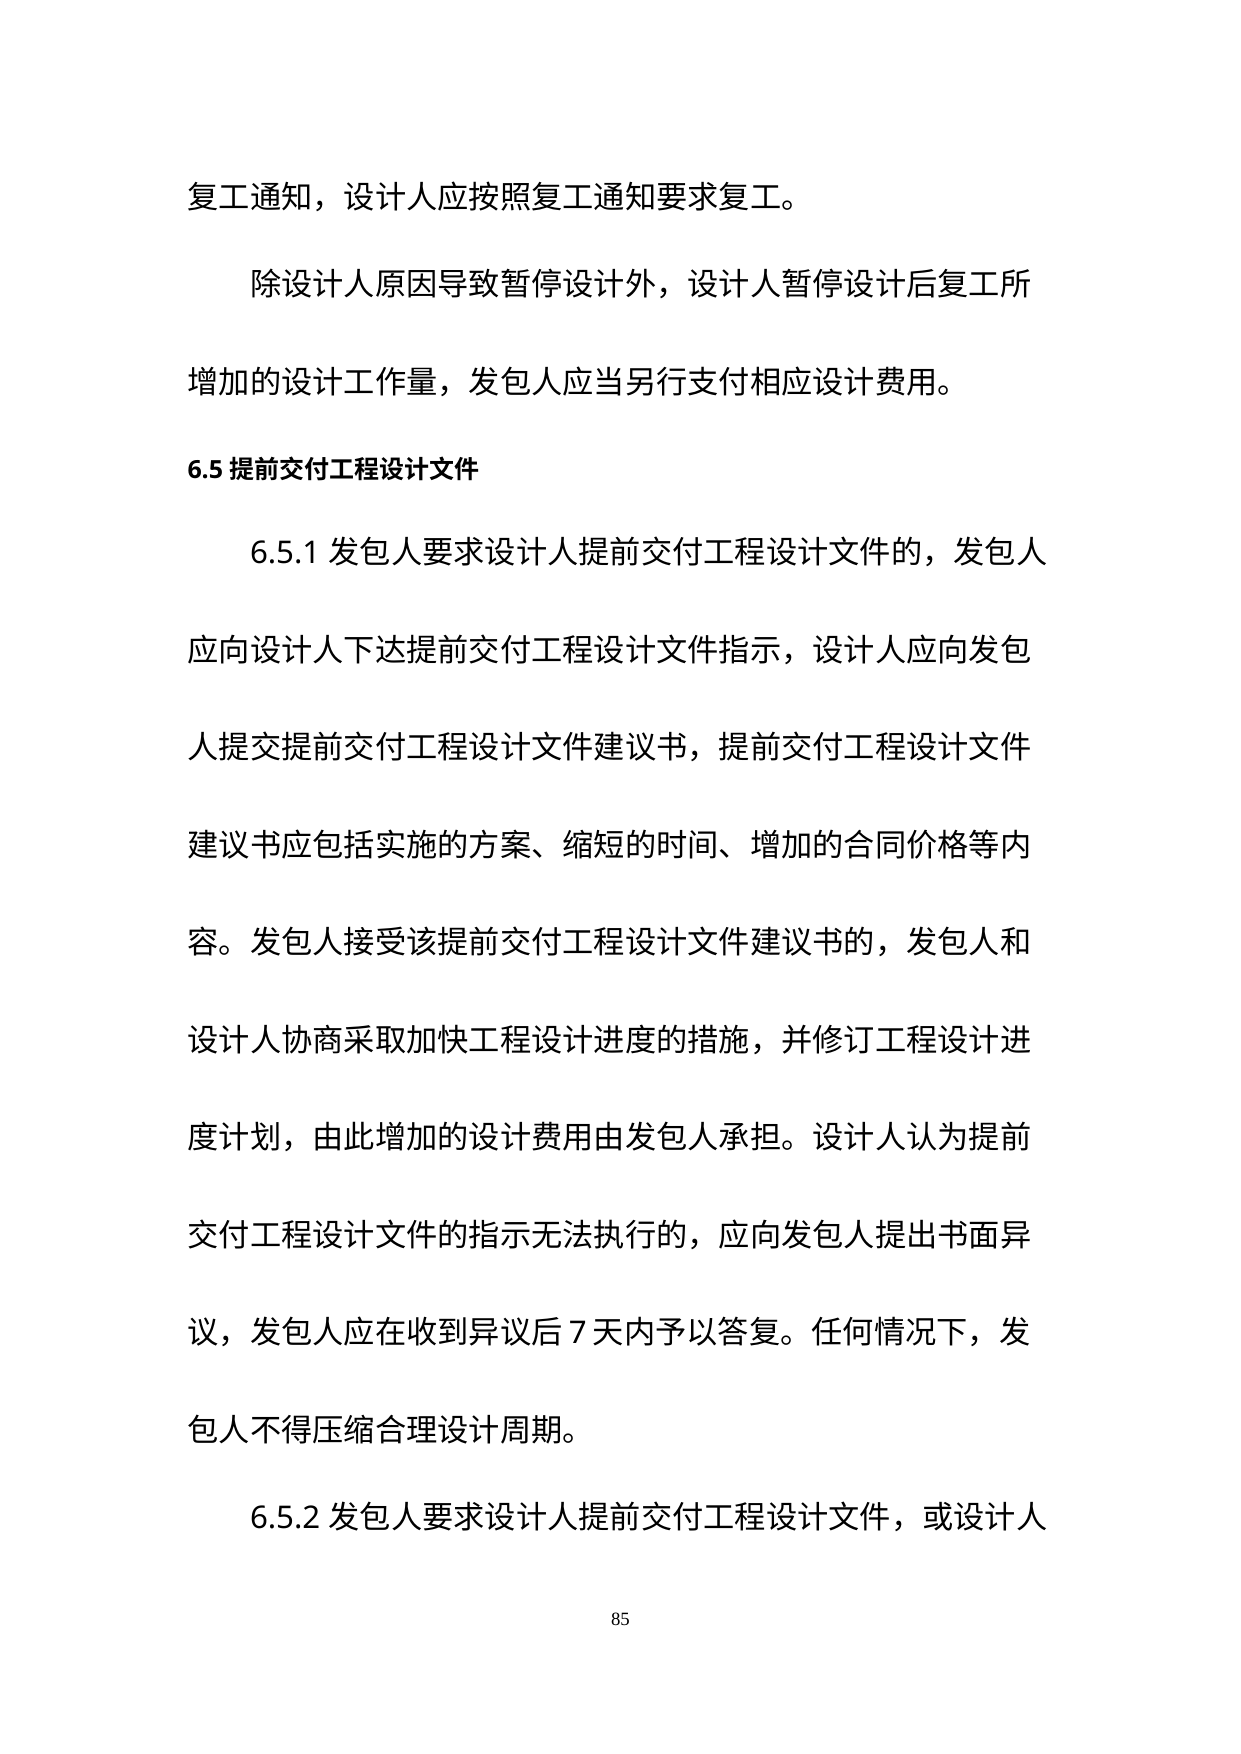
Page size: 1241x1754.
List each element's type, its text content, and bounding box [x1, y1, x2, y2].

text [187, 162, 1053, 227]
text 6.5.1 发包人要求设计人提前交付工程设计文件的，发包人应向设计人下达提前交付工程设计文件指示，设计人应向发包人提交提前交付工程设计文件建议书，提前交付工程设计文件建议书应包括实施的方案、缩短的时间、增加的合同价格等内容。发包人接受该提前交付工程设计文件建议书的，发包人和设计人协商采取加快工程设计进度的措施，并修订工程设计进度计划，由此增加的设计费用由发包人承担。设计人认为提前交付工程设计文件的指示无法执行的，应向发包人提出书面异议，发包人应在收到异议后7天内予以答复。任何情况下，发包人不得压缩合理设计周期。 [187, 518, 1053, 1460]
subtitle 6.5 提前交付工程设计文件 [187, 435, 1053, 500]
text 除设计人原因导致暂停设计外，设计人暂停设计后复工所增加的设计工作量，发包人应当另行支付相应设计费用。 [187, 249, 1053, 412]
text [187, 1483, 1053, 1548]
